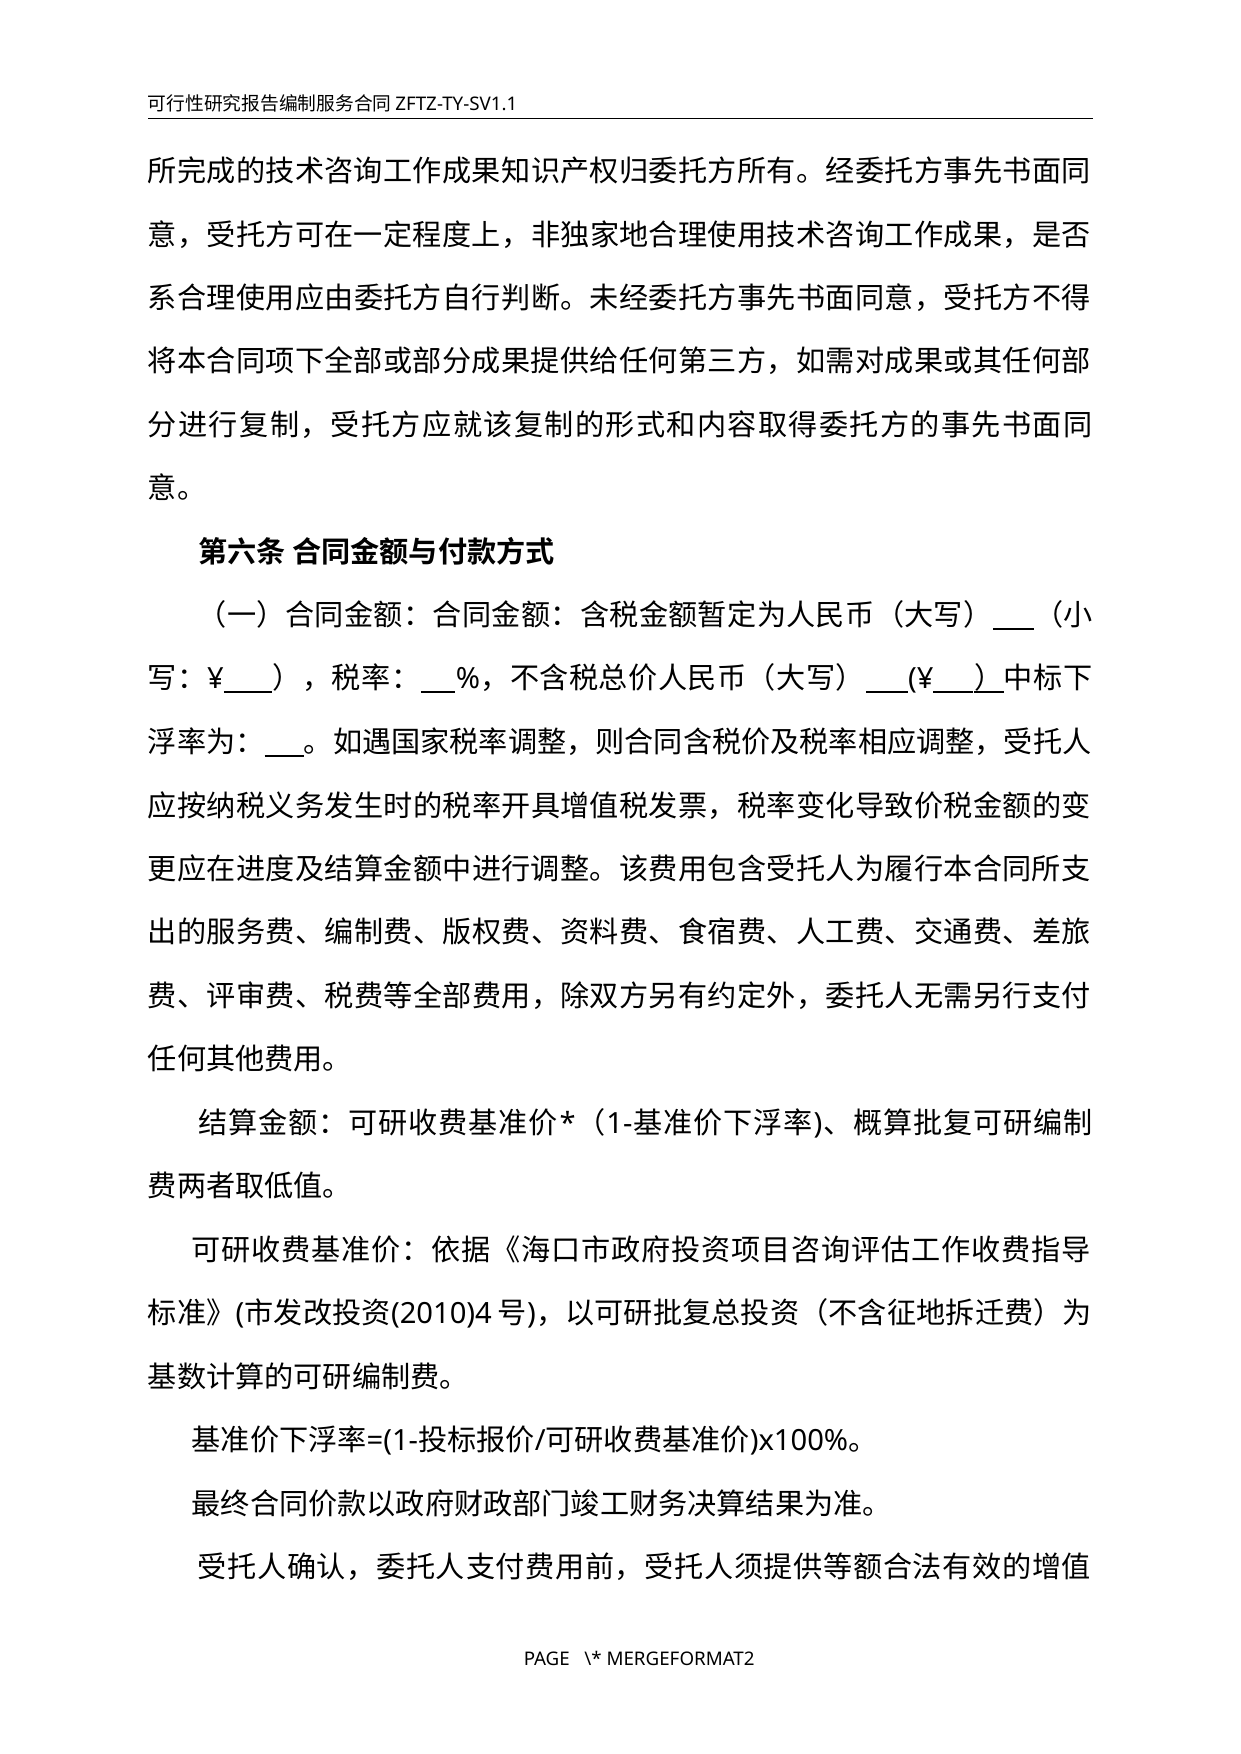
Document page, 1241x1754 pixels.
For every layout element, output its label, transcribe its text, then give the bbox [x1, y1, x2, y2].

text 基准价下浮率=(1-投标报价/可研收费基准价)x100%。 [148, 1417, 1093, 1459]
text 可研收费基准价：依据《海口市政府投资项目咨询评估工作收费指导标准》(市发改投资(2010)4号)，以可研批复总投资（不含征地拆迁费）为基数计算的可研编制费。 [148, 1226, 1093, 1396]
text 结算金额：可研收费基准价*（1-基准价下浮率)、概算批复可研编制费两者取低值。 [148, 1099, 1093, 1205]
list 合同金额与付款方式 [148, 528, 1093, 571]
text 最终合同价款以政府财政部门竣工财务决算结果为准。 [148, 1480, 1093, 1522]
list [148, 148, 1093, 507]
list 合同金额：合同金额：含税金额暂定为人民币（大写） （小写：¥ ），税率： %，不含税总价人民币（大写） (¥ ）中标下浮率为： 。如遇国家税率调整，则合同含税价及税率相应调整，受托人应按纳税义务发生时的税率开具增值税发票，税率变化导致价税金额的变更应在进度及结算金额中进行调整。该费用包含受托人为履行本合同所支出的服务费、编制费、版权费、资料费、食宿费、人工费、交通费、差旅费、评审费、税费等全部费用，除双方另有约定外，委托人无需另行支付任何其他费用。 [148, 592, 1093, 1078]
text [148, 1544, 1093, 1586]
